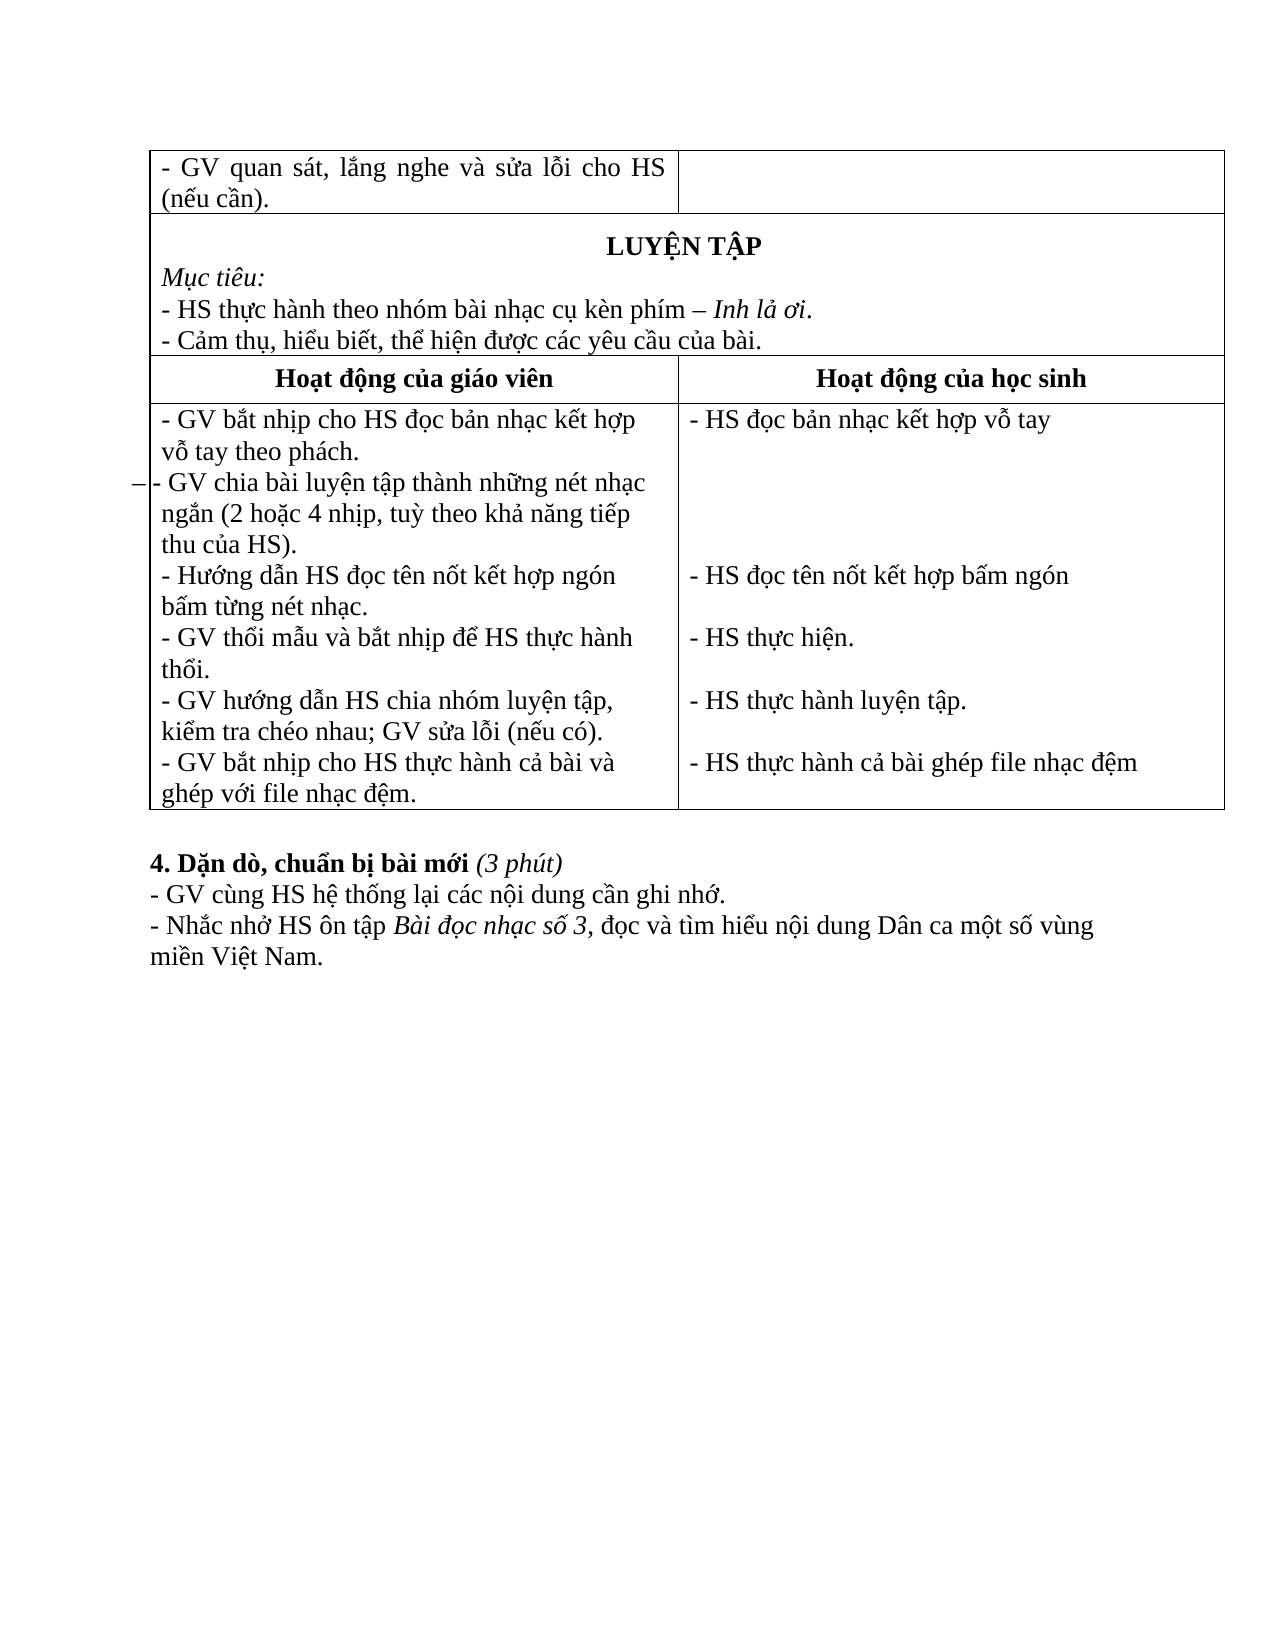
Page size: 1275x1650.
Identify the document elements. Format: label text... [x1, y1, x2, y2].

table_cell - GV bắt nhịp cho HS đọc bản nhạc kết hợp vỗ tay theo phách. – - GV chia bài luyện tập thành những nét nhạc ngắn (2 hoặc 4 nhịp, tuỳ theo khả năng tiếp thu của HS). - Hướng dẫn HS đọc tên nốt kết hợp ngón bấm từng nét nhạc. - GV thổi mẫu và bắt nhịp để HS thực hành thổi. - GV hướng dẫn HS chia nhóm luyện tập, kiểm tra chéo nhau; GV sửa lỗi (nếu có). - GV bắt nhịp cho HS thực hành cả bài và ghép với file nhạc đệm. [151, 404, 678, 808]
text - GV cùng HS hệ thống lại các nội dung cần ghi nhớ. [150, 878, 1125, 909]
table_cell Hoạt động của giáo viên [151, 356, 678, 402]
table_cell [151, 151, 678, 213]
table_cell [679, 151, 1224, 213]
table_cell LUYỆN TẬP Mục tiêu: - HS thực hành theo nhóm bài nhạc cụ kèn phím – Inh lả ơi. - Cảm thụ, hiểu biết, thể hiện được các yêu cầu của bài. [151, 214, 1224, 355]
text - Nhắc nhở HS ôn tập Bài đọc nhạc số 3, đọc và tìm hiểu nội dung Dân ca một số vùng miền Việt Nam. [150, 909, 1125, 971]
table_cell Hoạt động của học sinh [679, 356, 1224, 402]
table_cell - HS đọc bản nhạc kết hợp vỗ tay - HS đọc tên nốt kết hợp bấm ngón - HS thực hiện. - HS thực hành luyện tập. - HS thực hành cả bài ghép file nhạc đệm [679, 404, 1224, 808]
text 4. Dặn dò, chuẩn bị bài mới (3 phút) [150, 847, 1125, 878]
